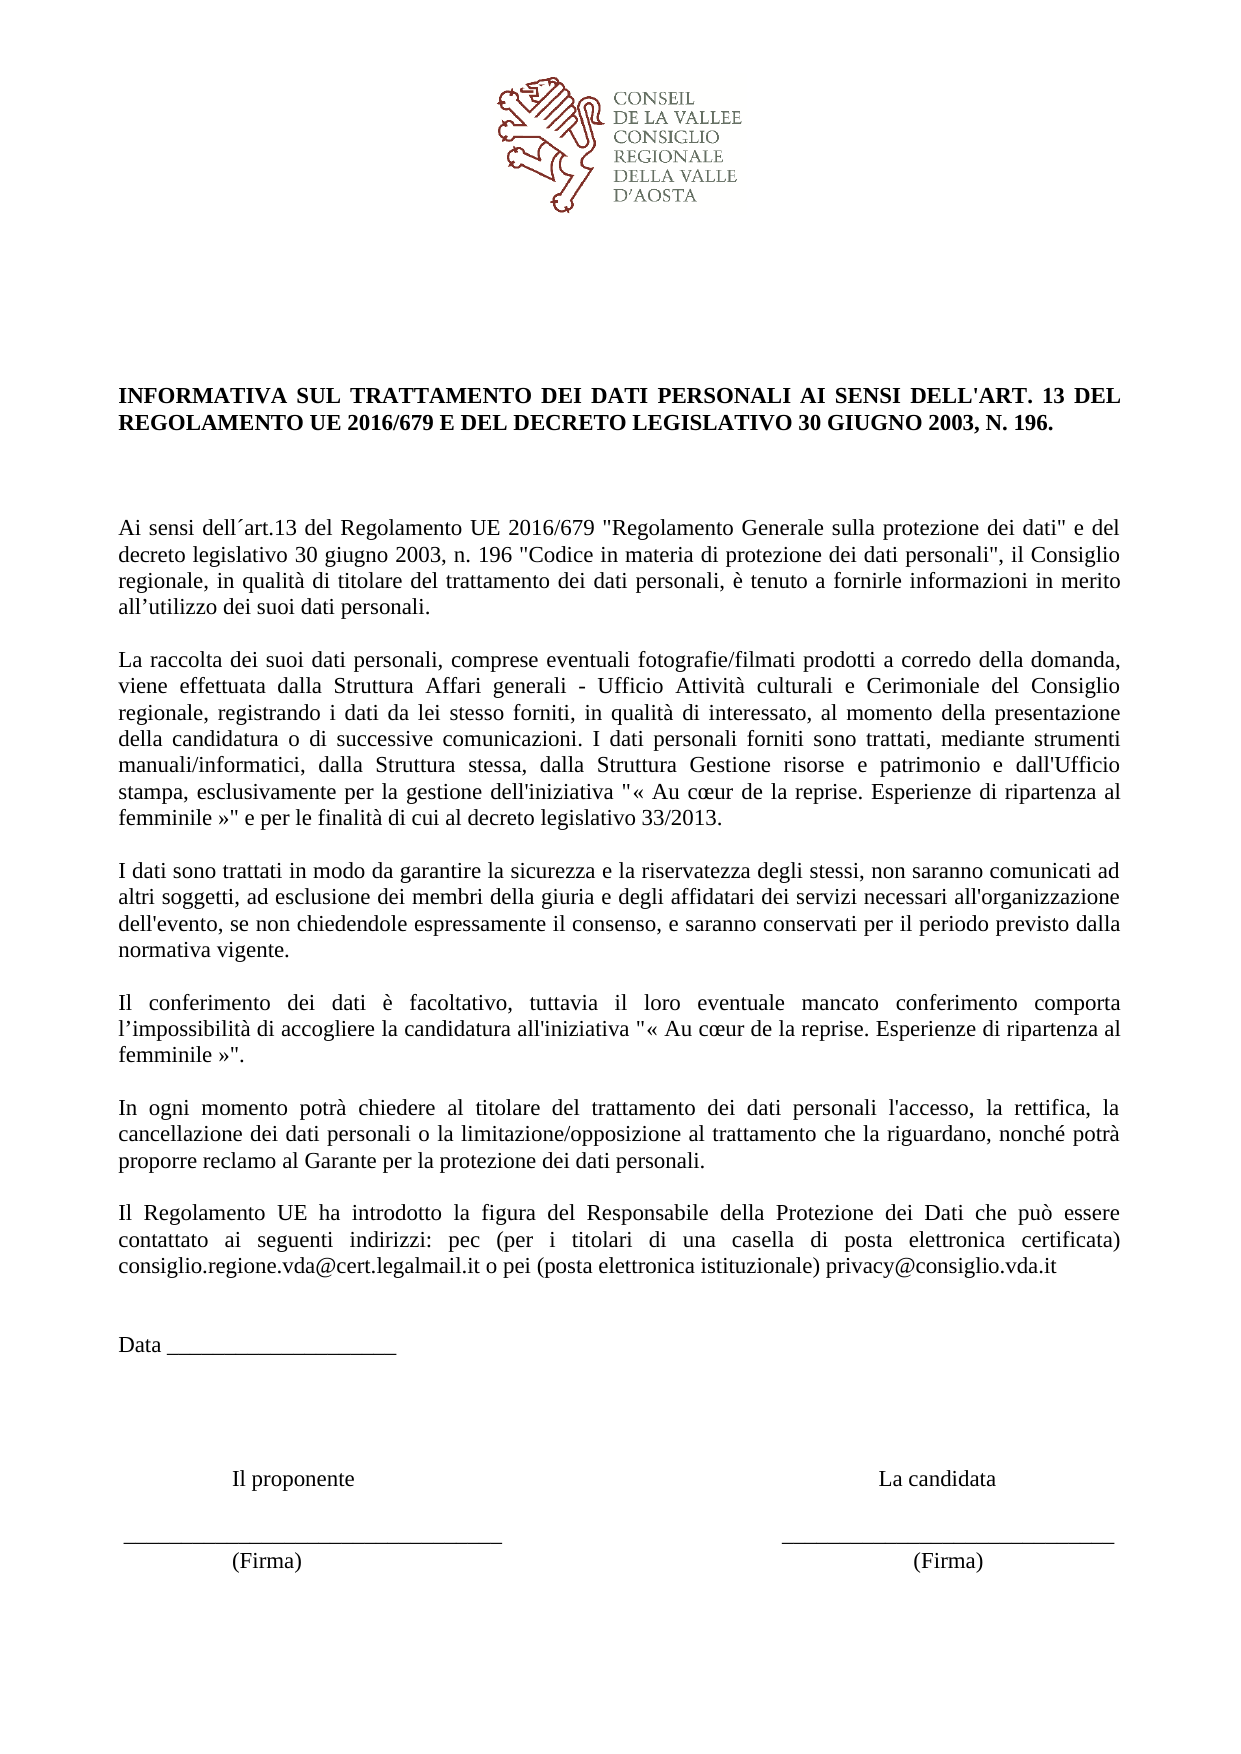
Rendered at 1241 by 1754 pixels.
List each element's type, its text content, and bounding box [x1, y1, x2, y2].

text In ogni momento potrà chiedere al titolare del trattamento dei dati personali l'accesso, la rettifica, la cancellazione dei dati personali o la limitazione/opposizione al trattamento che la riguardano, nonché potrà proporre reclamo al Garante per la protezione dei dati personali. [118, 1094, 1122, 1173]
text La raccolta dei suoi dati personali, comprese eventuali fotografie/filmati prodotti a corredo della domanda, viene effettuata dalla Struttura Affari generali - Ufficio Attività culturali e Cerimoniale del Consiglio regionale, registrando i dati da lei stesso forniti, in qualità di interessato, al momento della presentazione della candidatura o di successive comunicazioni. I dati personali forniti sono trattati, mediante strumenti manuali/informatici, dalla Struttura stessa, dalla Struttura Gestione risorse e patrimonio e dall'Ufficio stampa, esclusivamente per la gestione dell'iniziativa "« Au cœur de la reprise. Esperienze di ripartenza al femminile »" e per le finalità di cui al decreto legislativo 33/2013. [118, 646, 1122, 831]
text I dati sono trattati in modo da garantire la sicurezza e la riservatezza degli stessi, non saranno comunicati ad altri soggetti, ad esclusione dei membri della giuria e degli affidatari dei servizi necessari all'organizzazione dell'evento, se non chiedendole espressamente il consenso, e saranno conservati per il periodo previsto dalla normativa vigente. [118, 857, 1122, 962]
text Data ____________________ [118, 1331, 1122, 1358]
picture [492, 73, 748, 215]
text _________________________________ _____________________________ (Firma) (Firma) [118, 1521, 1122, 1573]
text Ai sensi dell´art.13 del Regolamento UE 2016/679 "Regolamento Generale sulla protezione dei dati" e del decreto legislativo 30 giugno 2003, n. 196 "Codice in materia di protezione dei dati personali", il Consiglio regionale, in qualità di titolare del trattamento dei dati personali, è tenuto a fornirle informazioni in merito all’utilizzo dei suoi dati personali. [118, 514, 1122, 620]
text Il Regolamento UE ha introdotto la figura del Responsabile della Protezione dei Dati che può essere contattato ai seguenti indirizzi: pec (per i titolari di una casella di posta elettronica certificata) consiglio.regione.vda@cert.legalmail.it o pei (posta elettronica istituzionale) privacy@consiglio.vda.it [118, 1199, 1122, 1278]
text Il conferimento dei dati è facoltativo, tuttavia il loro eventuale mancato conferimento comporta l’impossibilità di accogliere la candidatura all'iniziativa "« Au cœur de la reprise. Esperienze di ripartenza al femminile »". [118, 989, 1122, 1068]
text Il proponente La candidata [118, 1465, 1122, 1492]
text INFORMATIVA SUL TRATTAMENTO DEI DATI PERSONALI AI SENSI DELL'ART. 13 DEL REGOLAMENTO UE 2016/679 E DEL DECRETO LEGISLATIVO 30 GIUGNO 2003, N. 196. [118, 382, 1122, 435]
